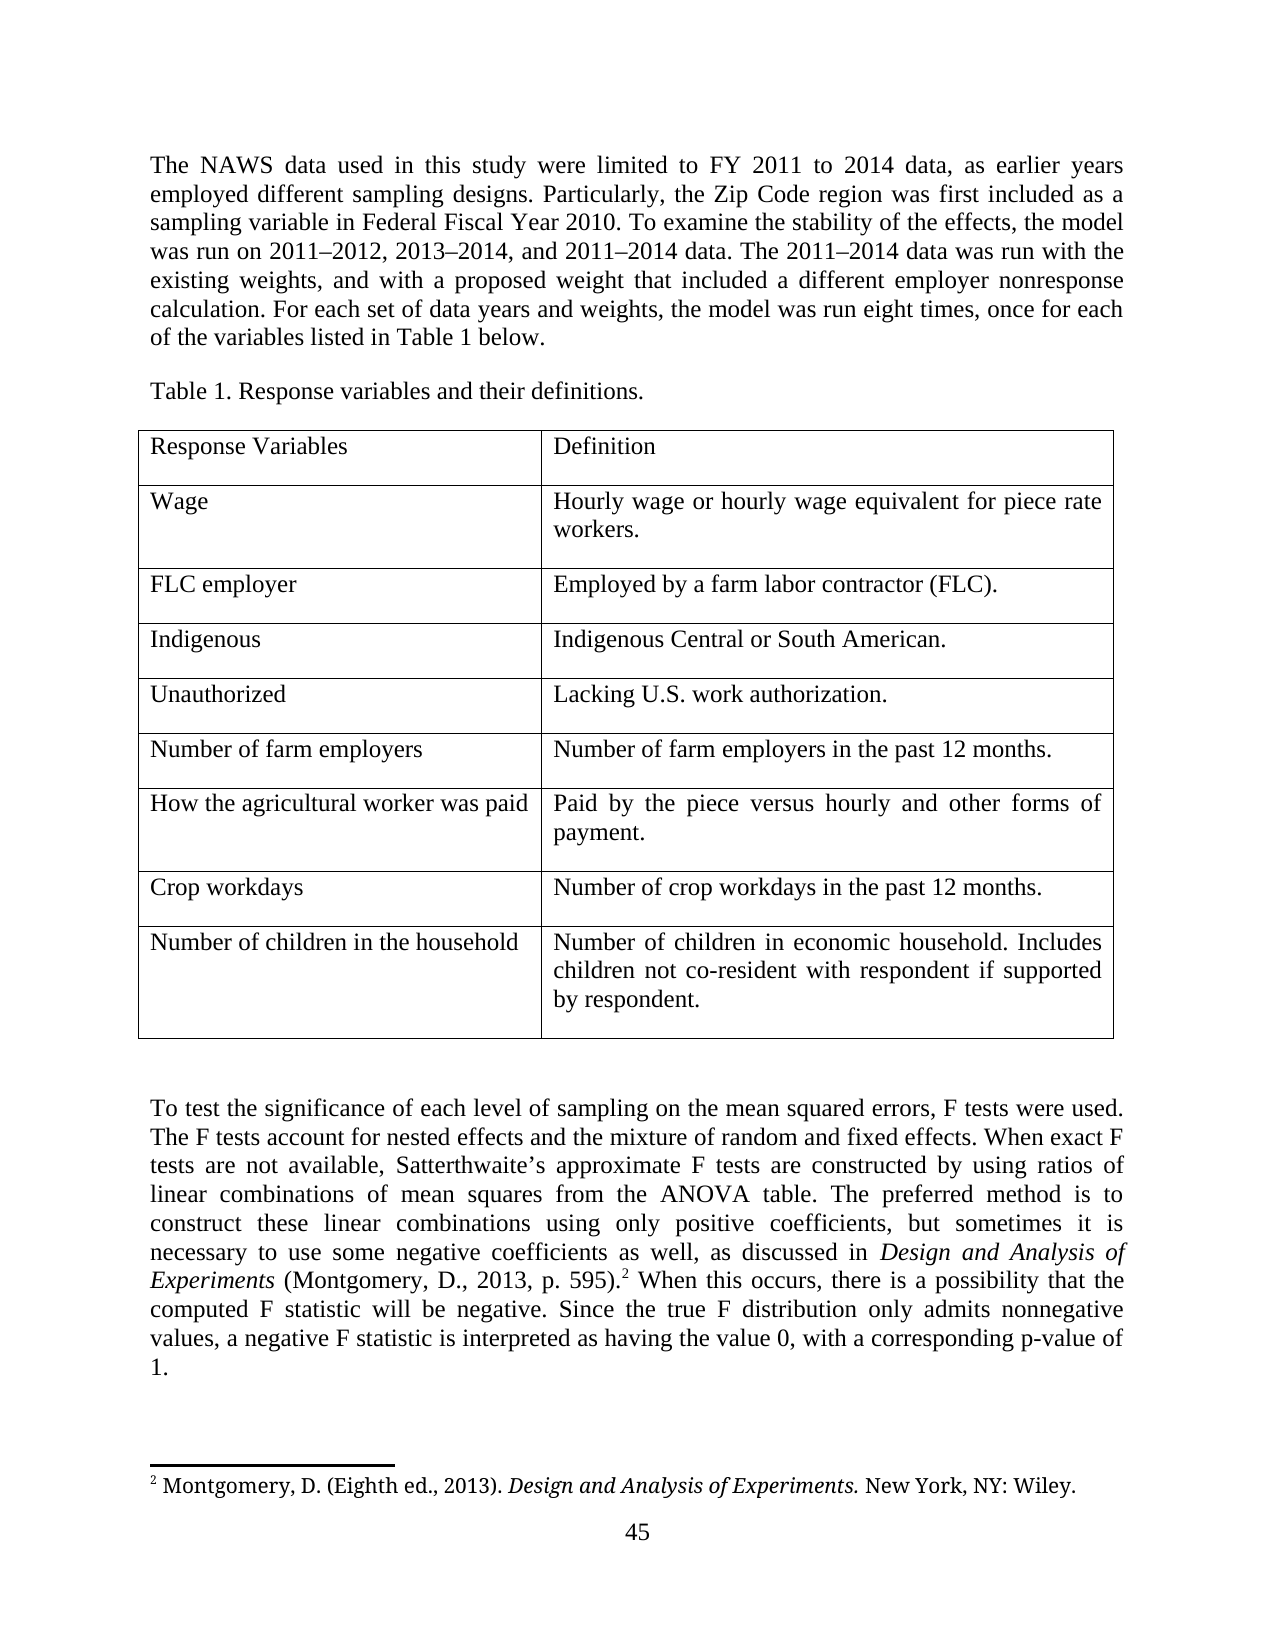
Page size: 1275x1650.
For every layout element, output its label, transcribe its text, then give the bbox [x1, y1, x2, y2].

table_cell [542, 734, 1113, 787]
text The NAWS data used in this study were limited to FY 2011 to 2014 data, as earlier years employed different sampling designs. Particularly, the Zip Code region was first included as a sampling variable in Federal Fiscal Year 2010. To examine the stability of the effects, the model was run on 2011–2012, 2013–2014, and 2011–2014 data. The 2011–2014 data was run with the existing weights, and with a proposed weight that included a different employer nonresponse calculation. For each set of data years and weights, the model was run eight times, once for each of the variables listed in Table 1 below. [150, 150, 1125, 351]
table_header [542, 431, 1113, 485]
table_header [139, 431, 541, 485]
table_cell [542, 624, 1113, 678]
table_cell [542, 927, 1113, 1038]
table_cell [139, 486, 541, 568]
text To test the significance of each level of sampling on the mean squared errors, F tests were used. The F tests account for nested effects and the mixture of random and fixed effects. When exact F tests are not available, Satterthwaite’s approximate F tests are constructed by using ratios of linear combinations of mean squares from the ANOVA table. The preferred method is to construct these linear combinations using only positive coefficients, but sometimes it is necessary to use some negative coefficients as well, as discussed in Design and Analysis of Experiments (Montgomery, D., 2013, p. 595). When this occurs, there is a possibility that the computed F statistic will be negative. Since the true F distribution only admits nonnegative values, a negative F statistic is interpreted as having the value 0, with a corresponding p-value of 1. [150, 1093, 1125, 1380]
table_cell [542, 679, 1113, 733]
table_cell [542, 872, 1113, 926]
text Table 1. Response variables and their definitions. [150, 376, 1125, 405]
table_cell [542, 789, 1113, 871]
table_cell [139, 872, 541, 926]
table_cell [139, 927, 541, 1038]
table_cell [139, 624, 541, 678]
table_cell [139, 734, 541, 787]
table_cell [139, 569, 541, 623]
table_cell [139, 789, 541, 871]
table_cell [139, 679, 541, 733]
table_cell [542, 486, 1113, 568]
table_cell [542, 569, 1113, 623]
